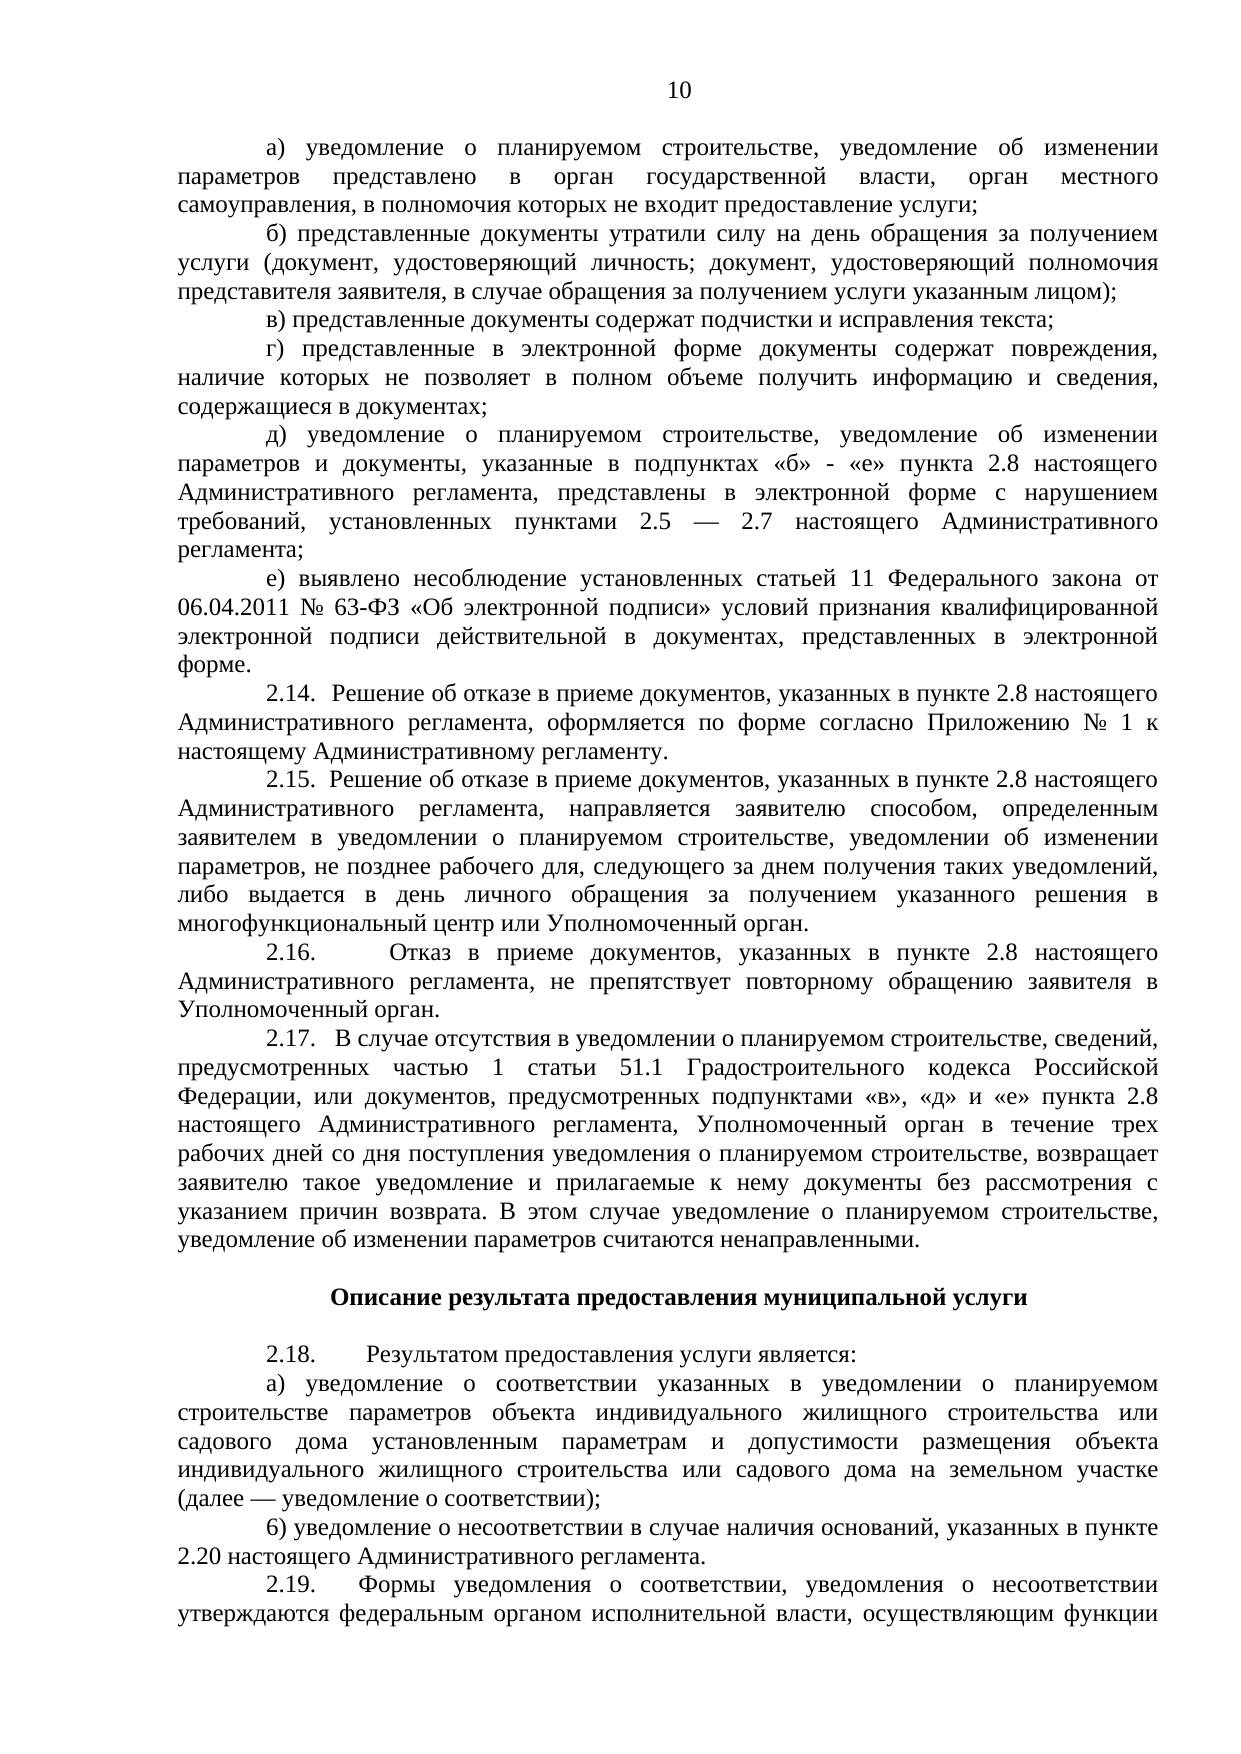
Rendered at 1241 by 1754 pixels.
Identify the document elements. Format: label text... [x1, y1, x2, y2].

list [177, 1569, 1159, 1627]
text е) выявлено несоблюдение установленных статьей 11 Федерального закона от 06.04.2011 № 63-ФЗ «Об электронной подписи» условий признания квалифицированной электронной подписи действительной в документах, представленных в электронной форме. [177, 563, 1159, 678]
list 2.16. Отказ в приеме документов, указанных в пункте 2.8 настоящего Административного регламента, не препятствует повторному обращению заявителя в Уполномоченный орган. [177, 937, 1159, 1023]
text в) представленные документы содержат подчистки и исправления текста; [177, 304, 1159, 333]
list 2.17. В случае отсутствия в уведомлении о планируемом строительстве, сведений, предусмотренных частью 1 статьи 51.1 Градостроительного кодекса Российской Федерации, или документов, предусмотренных подпунктами «в», «д» и «е» пункта 2.8 настоящего Административного регламента, Уполномоченный орган в течение трех рабочих дней со дня поступления уведомления о планируемом строительстве, возвращает заявителю такое уведомление и прилагаемые к нему документы без рассмотрения с указанием причин возврата. В этом случае уведомление о планируемом строительстве, уведомление об изменении параметров считаются ненаправленными. [177, 1023, 1159, 1253]
text д) уведомление о планируемом строительстве, уведомление об изменении параметров и документы, указанные в подпунктах «б» - «е» пункта 2.8 настоящего Административного регламента, представлены в электронной форме с нарушением требований, установленных пунктами 2.5 — 2.7 настоящего Административного регламента; [177, 419, 1159, 563]
text а) уведомление о соответствии указанных в уведомлении о планируемом строительстве параметров объекта индивидуального жилищного строительства или садового дома установленным параметрам и допустимости размещения объекта индивидуального жилищного строительства или садового дома на земельном участке (далее — уведомление о соответствии); [177, 1368, 1159, 1512]
text 6) уведомление о несоответствии в случае наличия оснований, указанных в пункте 2.20 настоящего Административного регламента. [177, 1512, 1159, 1569]
list 2.14. Решение об отказе в приеме документов, указанных в пункте 2.8 настоящего Административного регламента, оформляется по форме согласно Приложению № 1 к настоящему Административному регламенту. [177, 678, 1159, 764]
text а) уведомление о планируемом строительстве, уведомление об изменении параметров представлено в орган государственной власти, орган местного самоуправления, в полномочия которых не входит предоставление услуги; [177, 132, 1159, 218]
text г) представленные в электронной форме документы содержат повреждения, наличие которых не позволяет в полном объеме получить информацию и сведения, содержащиеся в документах; [177, 333, 1159, 419]
list 2.15. Решение об отказе в приеме документов, указанных в пункте 2.8 настоящего Административного регламента, направляется заявителю способом, определенным заявителем в уведомлении о планируемом строительстве, уведомлении об изменении параметров, не позднее рабочего для, следующего за днем получения таких уведомлений, либо выдается в день личного обращения за получением указанного решения в многофункциональный центр или Уполномоченный орган. [177, 764, 1159, 937]
text б) представленные документы утратили силу на день обращения за получением услуги (документ, удостоверяющий личность; документ, удостоверяющий полномочия представителя заявителя, в случае обращения за получением услуги указанным лицом); [177, 218, 1159, 304]
list 2.18. Результатом предоставления услуги является: [177, 1339, 1159, 1368]
subtitle Описание результата предоставления муниципальной услуги [198, 1282, 1159, 1311]
